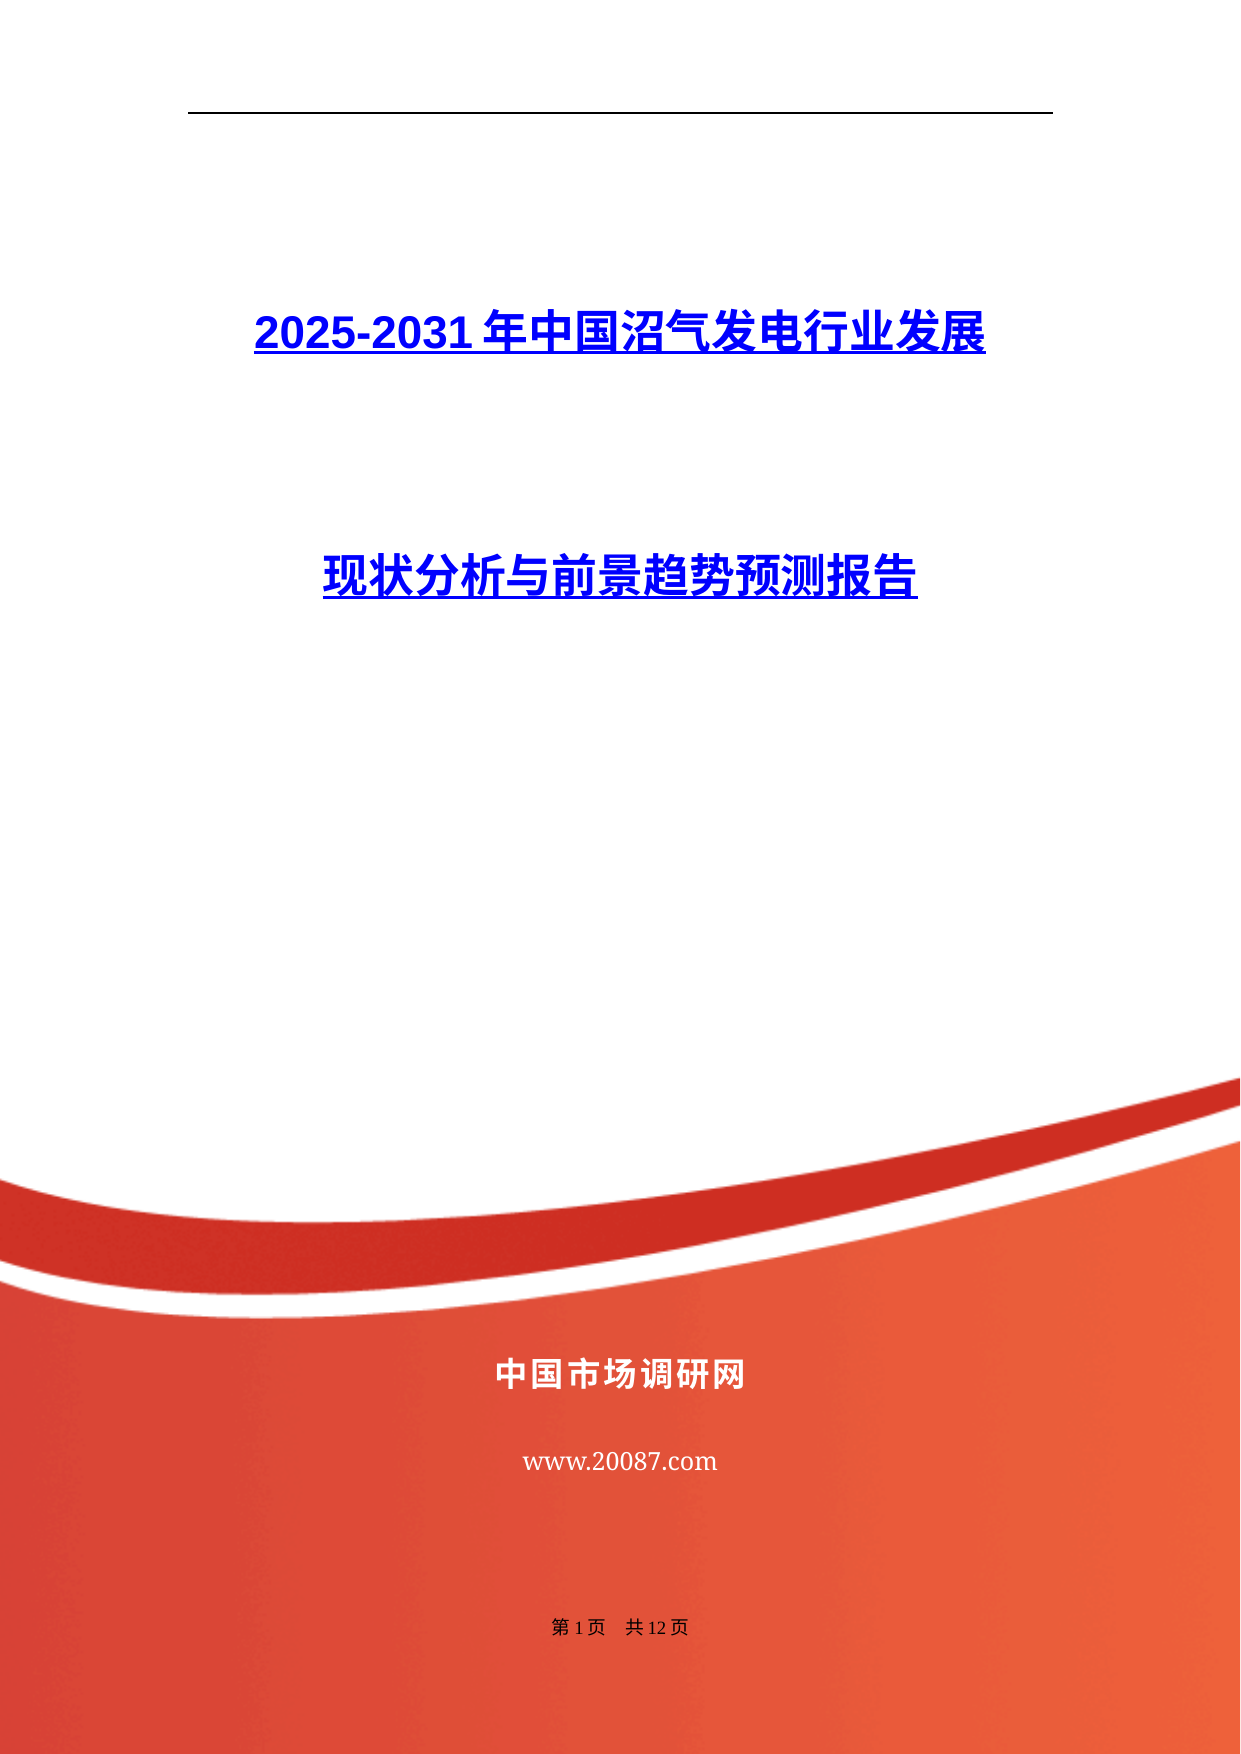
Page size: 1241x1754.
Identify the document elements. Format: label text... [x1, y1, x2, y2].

subtitle 中国市场调研网 [187, 1339, 1053, 1404]
text www.20087.com [187, 1428, 1053, 1493]
table_header 2025-2031年中国沼气发电行业发展现状分析与前景趋势预测报告 [188, 207, 1053, 773]
picture [0, 1006, 1241, 1754]
